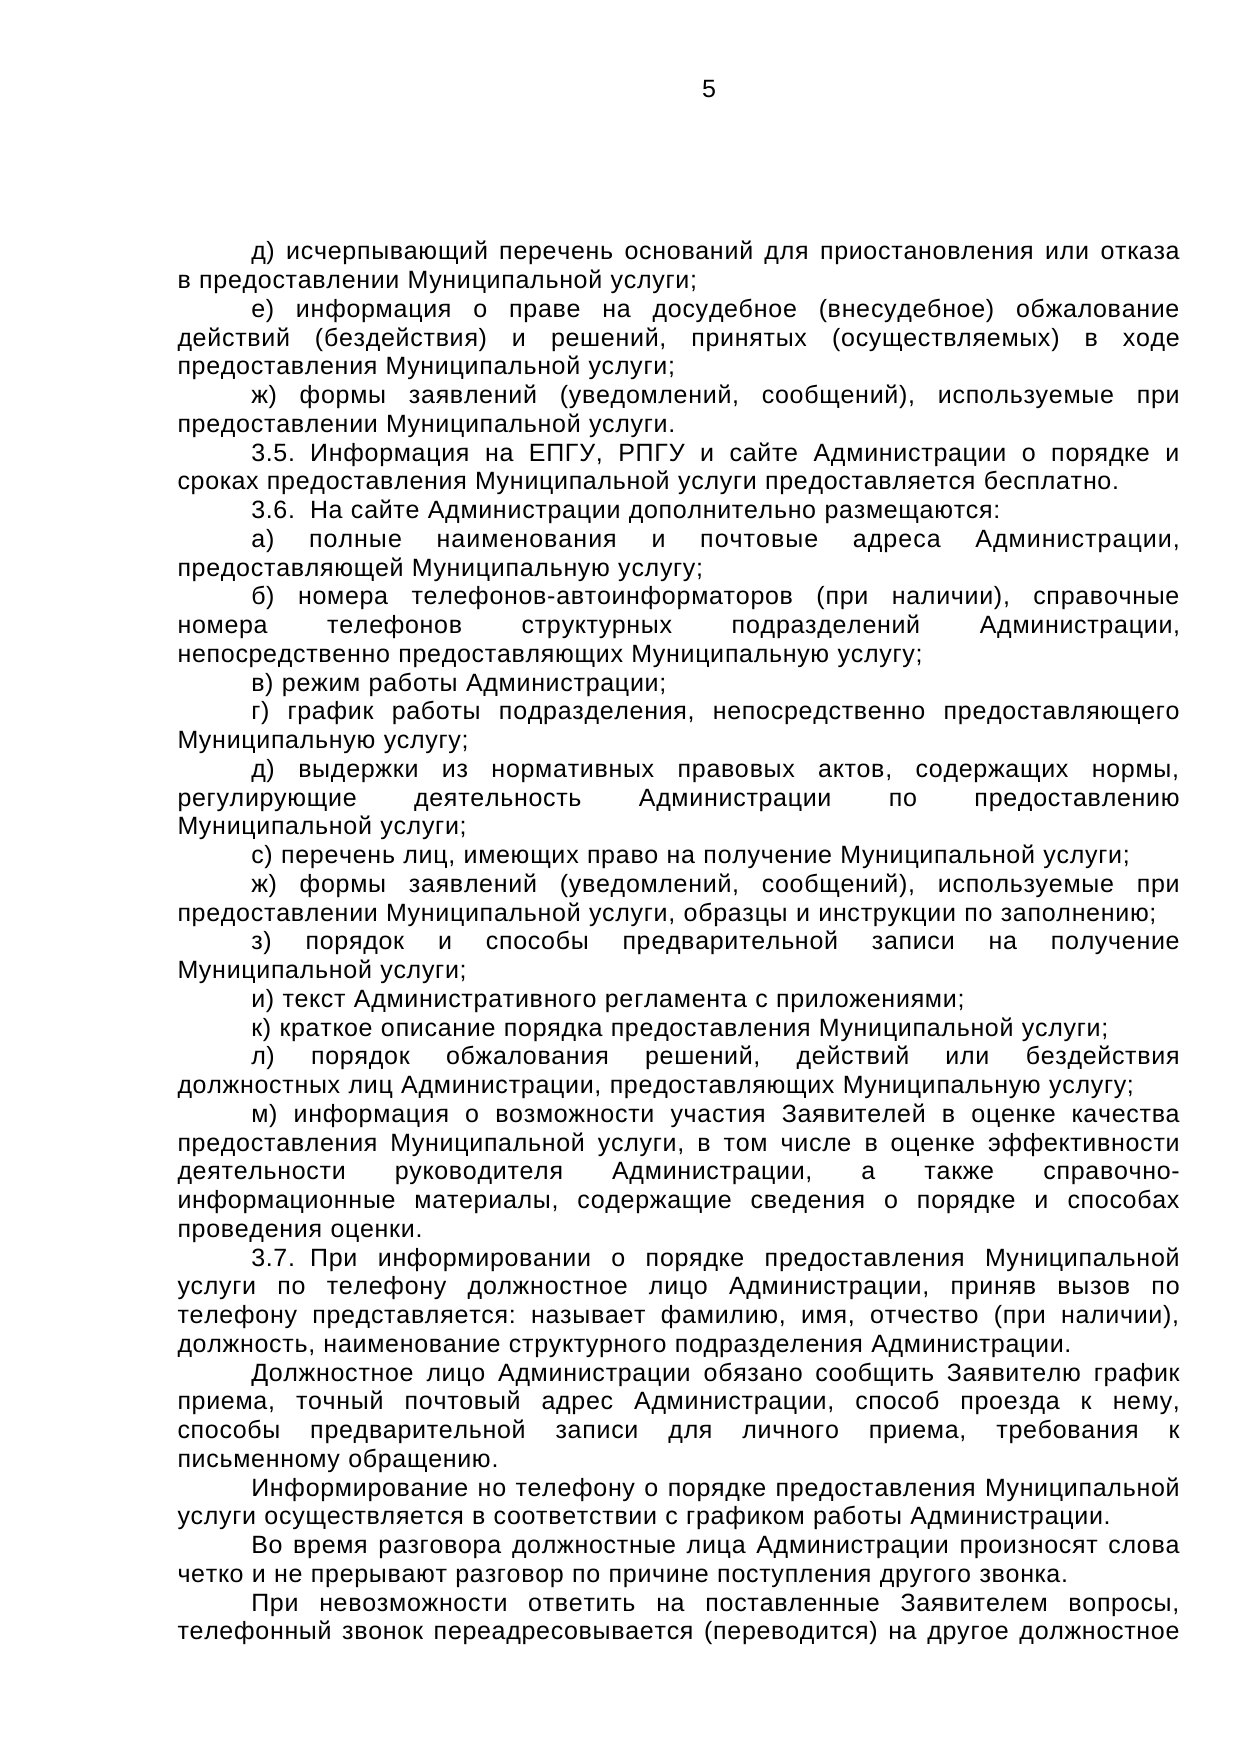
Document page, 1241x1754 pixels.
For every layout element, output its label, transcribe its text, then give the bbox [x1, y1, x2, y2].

list Информация на ЕПГУ, РПГУ и сайте Администрации о порядке и сроках предоставления Муниципальной услуги предоставляется бесплатно. [177, 437, 1181, 495]
text Должностное лицо Администрации обязано сообщить Заявителю график приема, точный почтовый адрес Администрации, способ проезда к нему, способы предварительной записи для личного приема, требования к письменному обращению. [177, 1357, 1181, 1472]
text ж) формы заявлений (уведомлений, сообщений), используемые при предоставлении Муниципальной услуги. [177, 380, 1181, 437]
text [177, 1587, 1181, 1645]
text а) полные наименования и почтовые адреса Администрации, предоставляющей Муниципальную услугу; [177, 524, 1181, 581]
text д) исчерпывающий перечень оснований для приостановления или отказа в предоставлении Муниципальной услуги; [177, 236, 1181, 294]
text л) порядок обжалования решений, действий или бездействия должностных лиц Администрации, предоставляющих Муниципальную услугу; [177, 1041, 1181, 1099]
list При информировании о порядке предоставления Муниципальной услуги по телефону должностное лицо Администрации, приняв вызов по телефону представляется: называет фамилию, имя, отчество (при наличии), должность, наименование структурного подразделения Администрации. [177, 1242, 1181, 1357]
text с) перечень лиц, имеющих право на получение Муниципальной услуги; [177, 840, 1181, 869]
text ж) формы заявлений (уведомлений, сообщений), используемые при предоставлении Муниципальной услуги, образцы и инструкции по заполнению; [177, 869, 1181, 926]
text к) краткое описание порядка предоставления Муниципальной услуги; [177, 1012, 1181, 1041]
text Информирование но телефону о порядке предоставления Муниципальной услуги осуществляется в соответствии с графиком работы Администрации. [177, 1472, 1181, 1530]
text д) выдержки из нормативных правовых актов, содержащих нормы, регулирующие деятельность Администрации по предоставлению Муниципальной услуги; [177, 754, 1181, 840]
text в) режим работы Администрации; [177, 667, 1181, 696]
text б) номера телефонов-автоинформаторов (при наличии), справочные номера телефонов структурных подразделений Администрации, непосредственно предоставляющих Муниципальную услугу; [177, 581, 1181, 667]
text з) порядок и способы предварительной записи на получение Муниципальной услуги; [177, 926, 1181, 984]
list На сайте Администрации дополнительно размещаются: [177, 495, 1181, 524]
text Во время разговора должностные лица Администрации произносят слова четко и не прерывают разговор по причине поступления другого звонка. [177, 1530, 1181, 1587]
text е) информация о праве на досудебное (внесудебное) обжалование действий (бездействия) и решений, принятых (осуществляемых) в ходе предоставления Муниципальной услуги; [177, 294, 1181, 380]
text м) информация о возможности участия Заявителей в оценке качества предоставления Муниципальной услуги, в том числе в оценке эффективности деятельности руководителя Администрации, а также справочно-информационные материалы, содержащие сведения о порядке и способах проведения оценки. [177, 1099, 1181, 1242]
text г) график работы подразделения, непосредственно предоставляющего Муниципальную услугу; [177, 696, 1181, 754]
text и) текст Административного регламента с приложениями; [177, 984, 1181, 1012]
